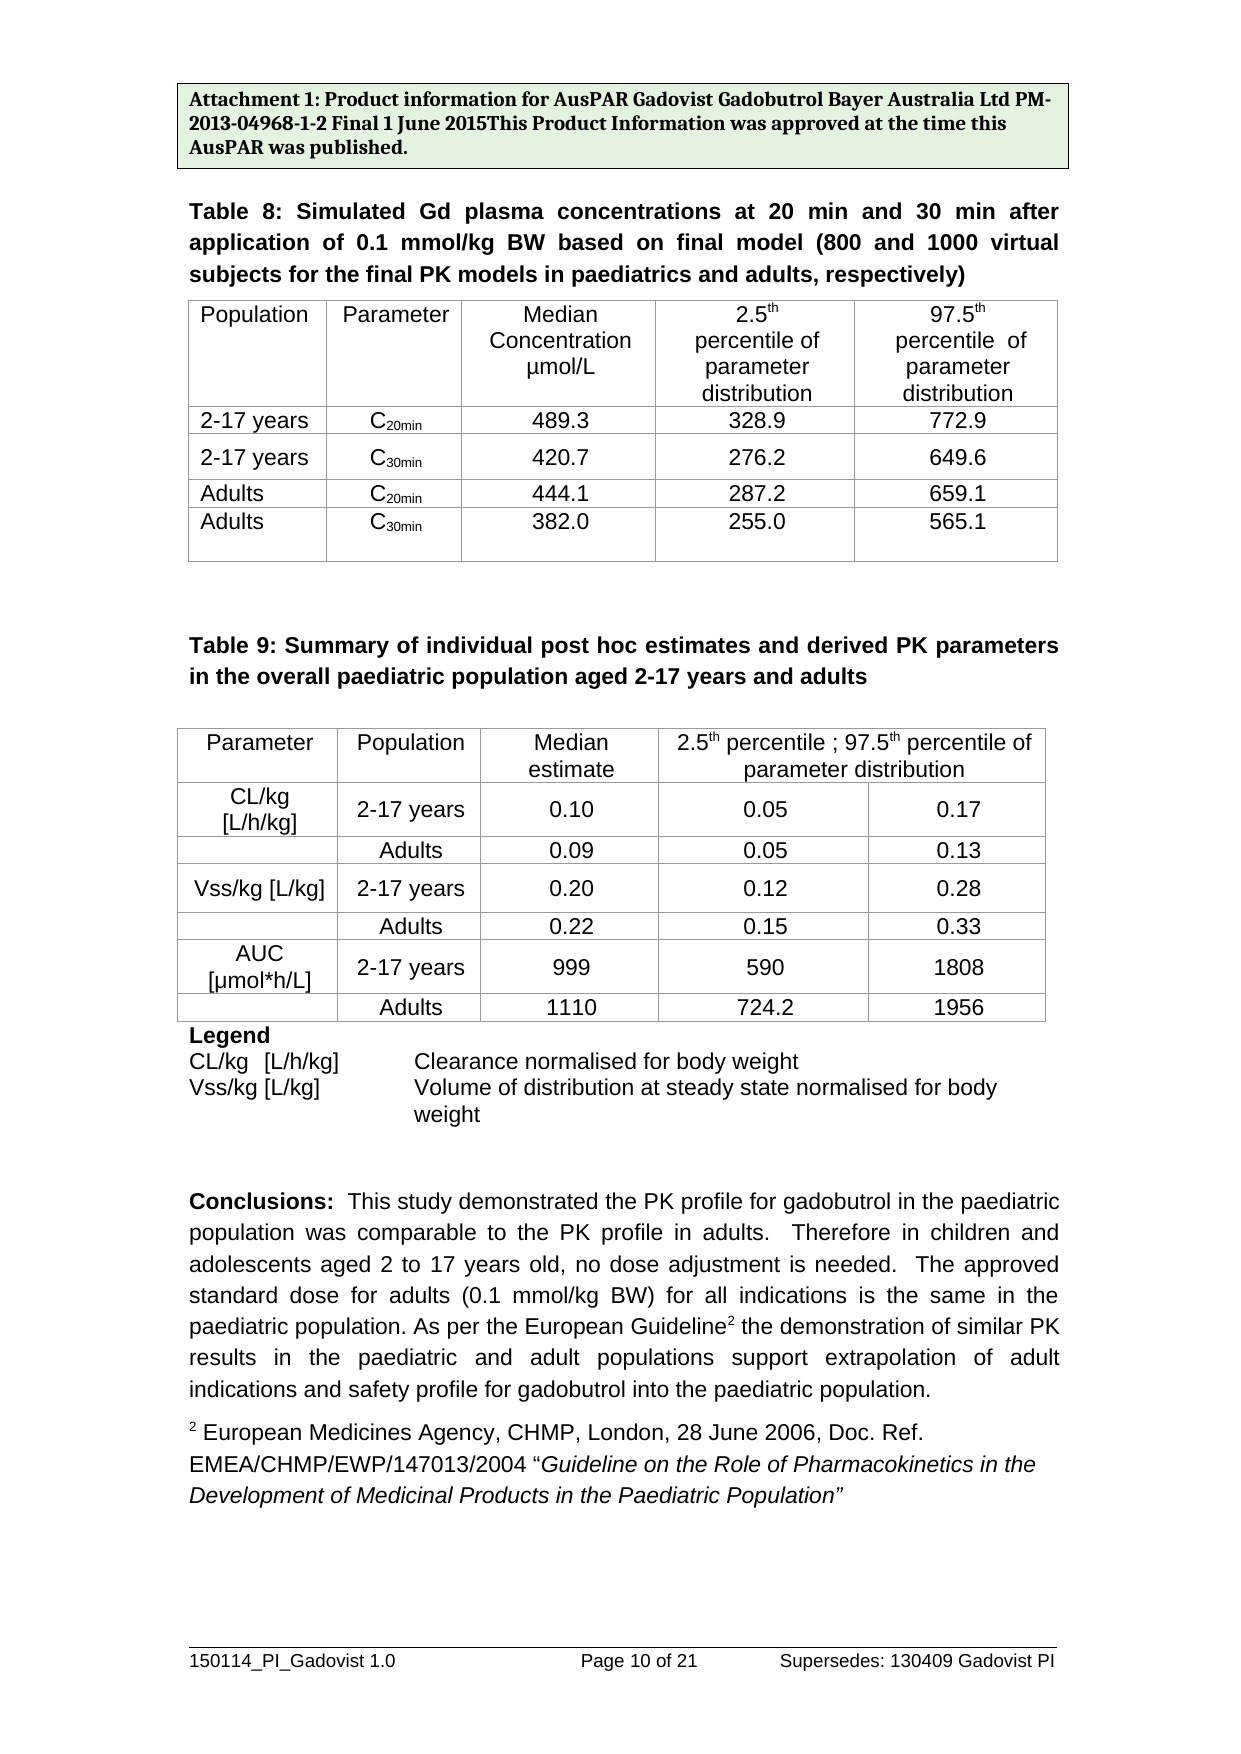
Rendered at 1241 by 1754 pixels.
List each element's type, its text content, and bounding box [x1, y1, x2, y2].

text 2 European Medicines Agency, CHMP, London, 28 June 2006, Doc. Ref. EMEA/CHMP/EWP/147013/2004 “Guideline on the Role of Pharmacokinetics in the Development of Medicinal Products in the Paediatric Population” [189, 1414, 1060, 1508]
table_cell CL/kg [L/h/kg] [178, 783, 337, 836]
table_cell 382.0 [462, 508, 655, 561]
table_header Population [189, 301, 326, 406]
table_cell 276.2 [656, 434, 854, 479]
text CL/kg [L/h/kg] Clearance normalised for body weight [189, 1048, 1061, 1074]
table_cell 565.1 [855, 508, 1057, 561]
table_cell 0.28 [869, 864, 1045, 912]
table_cell 489.3 [462, 407, 655, 433]
table_cell 0.05 [659, 783, 868, 836]
table_cell 2-17 years [338, 940, 480, 993]
text Legend [189, 1022, 1061, 1048]
table_header 97.5th percentile of parameter distribution [855, 301, 1057, 406]
table_cell C20min [327, 407, 461, 433]
table_cell 0.09 [481, 837, 658, 863]
table_cell 1808 [869, 940, 1045, 993]
text Conclusions: This study demonstrated the PK profile for gadobutrol in the paediatric population was comparable to the PK profile in adults. Therefore in children and adolescents aged 2 to 17 years old, no dose adjustment is needed. The approved standard dose for adults (0.1 mmol/kg BW) for all indications is the same in the paediatric population. As per the European Guideline2 the demonstration of similar PK results in the paediatric and adult populations support extrapolation of adult indications and safety profile for gadobutrol into the paediatric population. [189, 1183, 1060, 1402]
table_cell 1956 [869, 994, 1045, 1021]
table_cell [178, 994, 337, 1021]
table_header 2.5th percentile of parameter distribution [656, 301, 854, 406]
table_cell 2-17 years [189, 407, 326, 433]
table_cell 444.1 [462, 480, 655, 507]
table_cell Vss/kg [L/kg] [178, 864, 337, 912]
table_cell Adults [338, 837, 480, 863]
table_cell Adults [338, 913, 480, 939]
table_header Population [338, 729, 480, 782]
table_cell 0.13 [869, 837, 1045, 863]
table_cell Adults [189, 508, 326, 561]
table_cell C30min [327, 434, 461, 479]
table_cell 590 [659, 940, 868, 993]
table_cell 420.7 [462, 434, 655, 479]
table_cell 0.15 [659, 913, 868, 939]
table_cell Adults [189, 480, 326, 507]
table_cell 0.05 [659, 837, 868, 863]
text Table 8: Simulated Gd plasma concentrations at 20 min and 30 min after application of 0.1 mmol/kg BW based on final model (800 and 1000 virtual subjects for the final PK models in paediatrics and adults, respectively) [189, 193, 1060, 287]
text Table 9: Summary of individual post hoc estimates and derived PK parameters in the overall paediatric population aged 2-17 years and adults [189, 627, 1060, 689]
table_header Median estimate [481, 729, 658, 782]
table_cell 287.2 [656, 480, 854, 507]
table_cell 772.9 [855, 407, 1057, 433]
table_cell 2-17 years [338, 783, 480, 836]
table_cell 0.12 [659, 864, 868, 912]
table_cell 0.20 [481, 864, 658, 912]
table_header Parameter [178, 729, 337, 782]
table_cell [178, 837, 337, 863]
table_cell 328.9 [656, 407, 854, 433]
table_cell 2-17 years [338, 864, 480, 912]
table_cell 724.2 [659, 994, 868, 1021]
table_header 2.5th percentile ; 97.5th percentile of parameter distribution [659, 729, 1045, 782]
table_cell Adults [338, 994, 480, 1021]
table_cell 999 [481, 940, 658, 993]
table_cell 2-17 years [189, 434, 326, 479]
table_cell 0.33 [869, 913, 1045, 939]
table_cell 0.22 [481, 913, 658, 939]
table_cell [178, 913, 337, 939]
table_cell C30min [327, 508, 461, 561]
table_cell 0.17 [869, 783, 1045, 836]
table_cell AUC [μmol*h/L] [178, 940, 337, 993]
table_header Median Concentration µmol/L [462, 301, 655, 406]
table_header Parameter [327, 301, 461, 406]
table_cell 0.10 [481, 783, 658, 836]
table_cell 649.6 [855, 434, 1057, 479]
table_cell 1110 [481, 994, 658, 1021]
table_cell 659.1 [855, 480, 1057, 507]
table_cell 255.0 [656, 508, 854, 561]
table_cell C20min [327, 480, 461, 507]
text Vss/kg [L/kg] Volume of distribution at steady state normalised for body weight [189, 1074, 1061, 1127]
